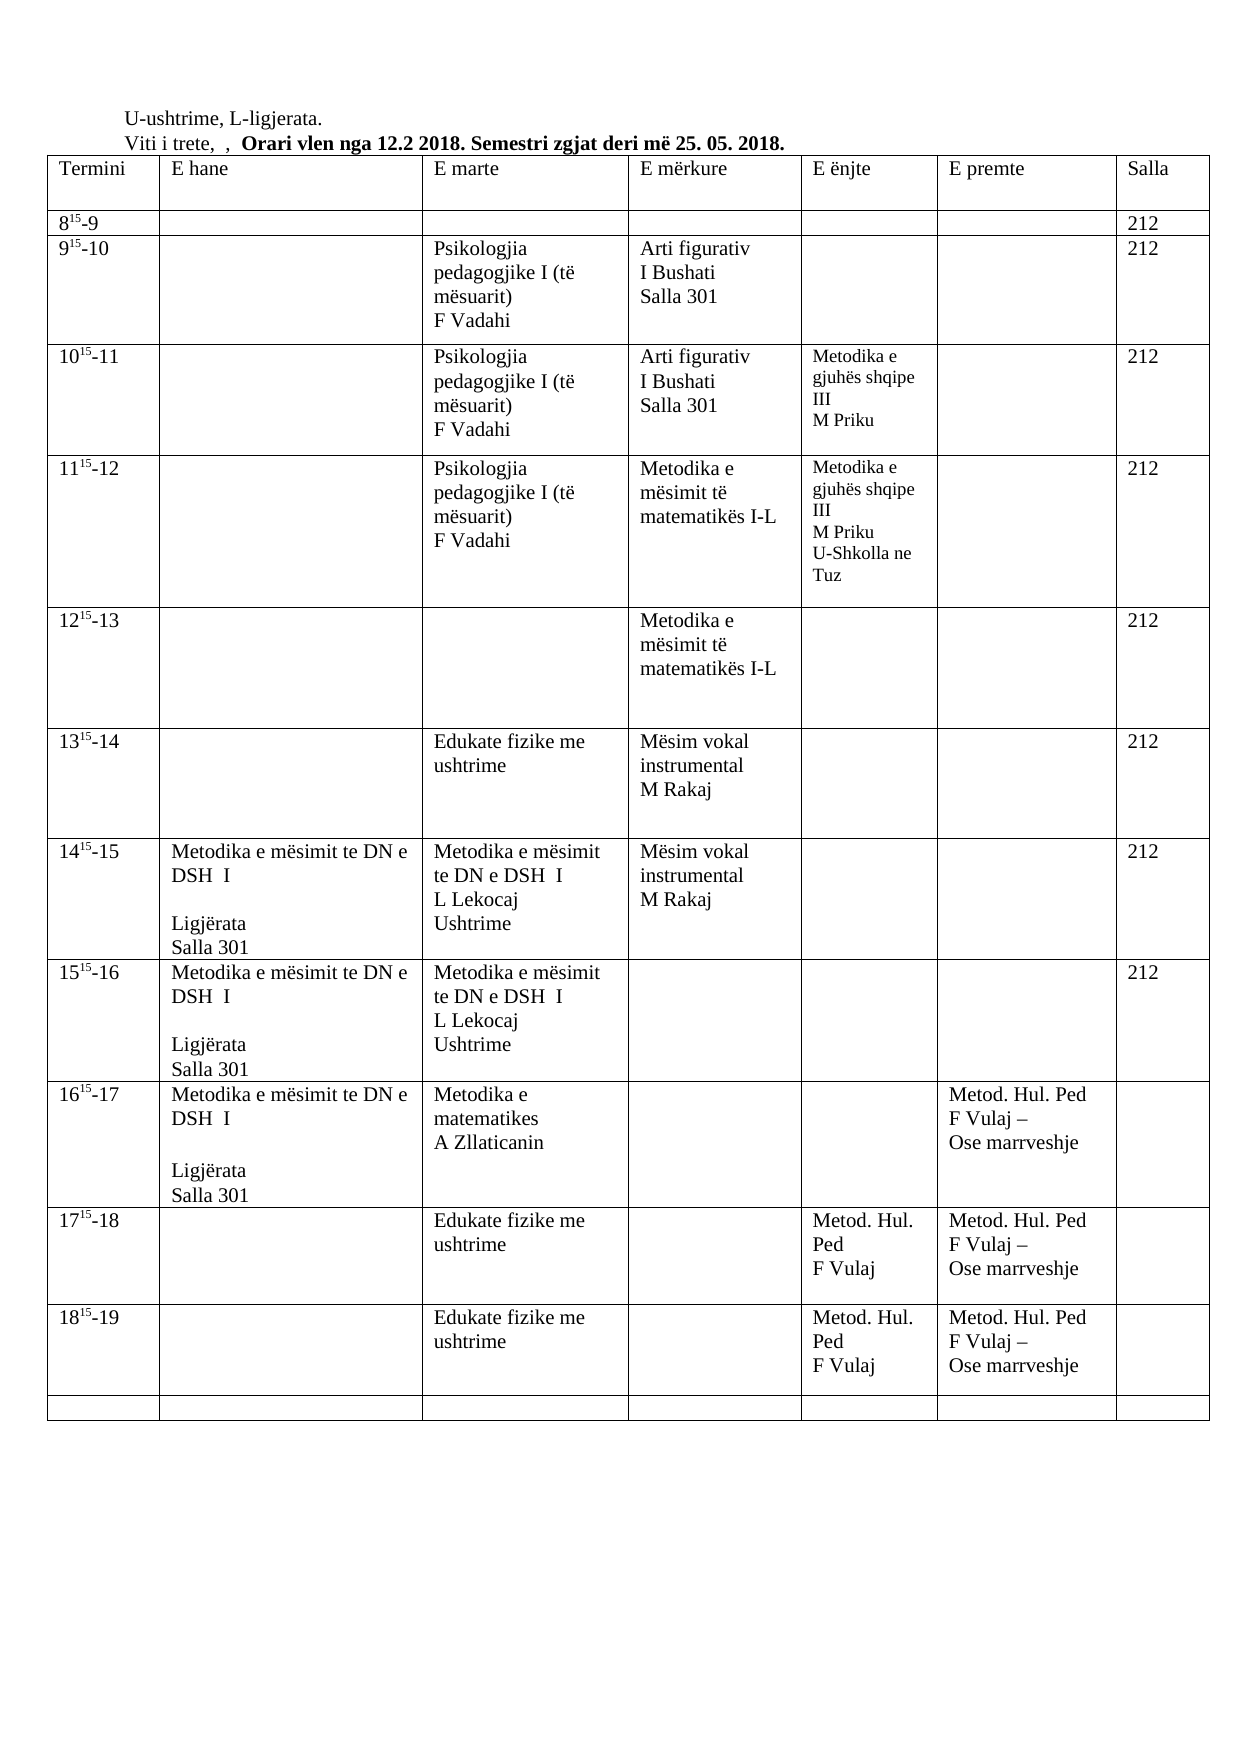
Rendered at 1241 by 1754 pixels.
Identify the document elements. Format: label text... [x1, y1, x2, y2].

table_cell [938, 729, 1116, 838]
table_cell 212 [1117, 236, 1209, 343]
text U-ushtrime, L-ligjerata. [124, 106, 1152, 130]
table_cell 1215-13 [48, 608, 159, 728]
table_cell [938, 839, 1116, 959]
table_header E marte [423, 156, 628, 210]
table_cell [160, 1396, 422, 1420]
table_header Salla [1117, 156, 1209, 210]
table_cell Metod. Hul. Ped F Vulaj – Ose marrveshje [938, 1082, 1116, 1207]
table_cell 1115-12 [48, 456, 159, 607]
table_cell [160, 211, 422, 235]
table_cell 212 [1117, 960, 1209, 1081]
table_cell Edukate fizike me ushtrime [423, 1208, 628, 1304]
table_cell 1615-17 [48, 1082, 159, 1207]
table_cell Arti figurativ I Bushati Salla 301 [629, 236, 801, 343]
table_cell Metod. Hul. Ped F Vulaj – Ose marrveshje [938, 1208, 1116, 1304]
table_cell Psikologjia pedagogjike I (të mësuarit) F Vadahi [423, 345, 628, 455]
table_cell Arti figurativ I Bushati Salla 301 [629, 345, 801, 455]
table_cell 1515-16 [48, 960, 159, 1081]
table_cell Metodika e matematikes A Zllaticanin [423, 1082, 628, 1207]
table_cell 212 [1117, 456, 1209, 607]
table_cell [802, 608, 937, 728]
table_cell [629, 1305, 801, 1395]
table_cell [160, 1208, 422, 1304]
table_cell 1415-15 [48, 839, 159, 959]
table_cell [160, 456, 422, 607]
table_cell Mësim vokal instrumental M Rakaj [629, 839, 801, 959]
table_cell 1015-11 [48, 345, 159, 455]
table_cell Metodika e mësimit të matematikës I-L [629, 456, 801, 607]
table_cell [938, 960, 1116, 1081]
table_cell Metod. Hul. Ped F Vulaj [802, 1208, 937, 1304]
table_cell [423, 1396, 628, 1420]
table_cell [802, 1082, 937, 1207]
table_cell [938, 211, 1116, 235]
table_cell [802, 960, 937, 1081]
table_cell [938, 1396, 1116, 1420]
table_cell [629, 960, 801, 1081]
table_cell Edukate fizike me ushtrime [423, 1305, 628, 1395]
table_cell 212 [1117, 608, 1209, 728]
table_cell [1117, 1082, 1209, 1207]
table_cell 212 [1117, 839, 1209, 959]
table_cell 815-9 [48, 211, 159, 235]
table_cell 212 [1117, 729, 1209, 838]
table_cell 1315-14 [48, 729, 159, 838]
table_cell Metod. Hul. Ped F Vulaj [802, 1305, 937, 1395]
table_cell [629, 1396, 801, 1420]
table_cell [802, 729, 937, 838]
table_cell [938, 236, 1116, 343]
table_cell [629, 211, 801, 235]
table_cell [938, 608, 1116, 728]
table_cell 212 [1117, 211, 1209, 235]
table_header E hane [160, 156, 422, 210]
table_cell Psikologjia pedagogjike I (të mësuarit) F Vadahi [423, 236, 628, 343]
table_cell [938, 456, 1116, 607]
table_cell [629, 1082, 801, 1207]
table_header E mërkure [629, 156, 801, 210]
table_cell [160, 729, 422, 838]
table_cell [160, 608, 422, 728]
text Viti i trete, , Orari vlen nga 12.2 2018. Semestri zgjat deri më 25. 05. 2018. [124, 130, 1152, 154]
table_cell Metodika e gjuhës shqipe III M Priku U-Shkolla ne Tuz [802, 456, 937, 607]
table_cell [423, 608, 628, 728]
table_cell [1117, 1305, 1209, 1395]
table_cell Metod. Hul. Ped F Vulaj – Ose marrveshje [938, 1305, 1116, 1395]
table_cell Metodika e mësimit te DN e DSH I L Lekocaj Ushtrime [423, 839, 628, 959]
table_header Termini [48, 156, 159, 210]
table_cell [160, 1305, 422, 1395]
table_cell [160, 345, 422, 455]
table_cell [802, 211, 937, 235]
table_cell [423, 211, 628, 235]
table_cell [629, 1208, 801, 1304]
table_cell Edukate fizike me ushtrime [423, 729, 628, 838]
table_cell [1117, 1396, 1209, 1420]
table_cell Mësim vokal instrumental M Rakaj [629, 729, 801, 838]
table_cell Metodika e gjuhës shqipe III M Priku [802, 345, 937, 455]
table_cell 1815-19 [48, 1305, 159, 1395]
table_cell [938, 345, 1116, 455]
table_cell [160, 236, 422, 343]
table_cell 212 [1117, 345, 1209, 455]
table_header E ënjte [802, 156, 937, 210]
table_cell 1715-18 [48, 1208, 159, 1304]
table_cell Metodika e mësimit te DN e DSH I Ligjërata Salla 301 [160, 1082, 422, 1207]
table_cell [802, 839, 937, 959]
table_header E premte [938, 156, 1116, 210]
table_cell Metodika e mësimit te DN e DSH I Ligjërata Salla 301 [160, 960, 422, 1081]
table_cell [1117, 1208, 1209, 1304]
table_cell Metodika e mësimit të matematikës I-L [629, 608, 801, 728]
table_cell Metodika e mësimit te DN e DSH I Ligjërata Salla 301 [160, 839, 422, 959]
table_cell Metodika e mësimit te DN e DSH I L Lekocaj Ushtrime [423, 960, 628, 1081]
table_cell 915-10 [48, 236, 159, 343]
table_cell [802, 236, 937, 343]
table_cell [802, 1396, 937, 1420]
table_cell Psikologjia pedagogjike I (të mësuarit) F Vadahi [423, 456, 628, 607]
table_cell [48, 1396, 159, 1420]
